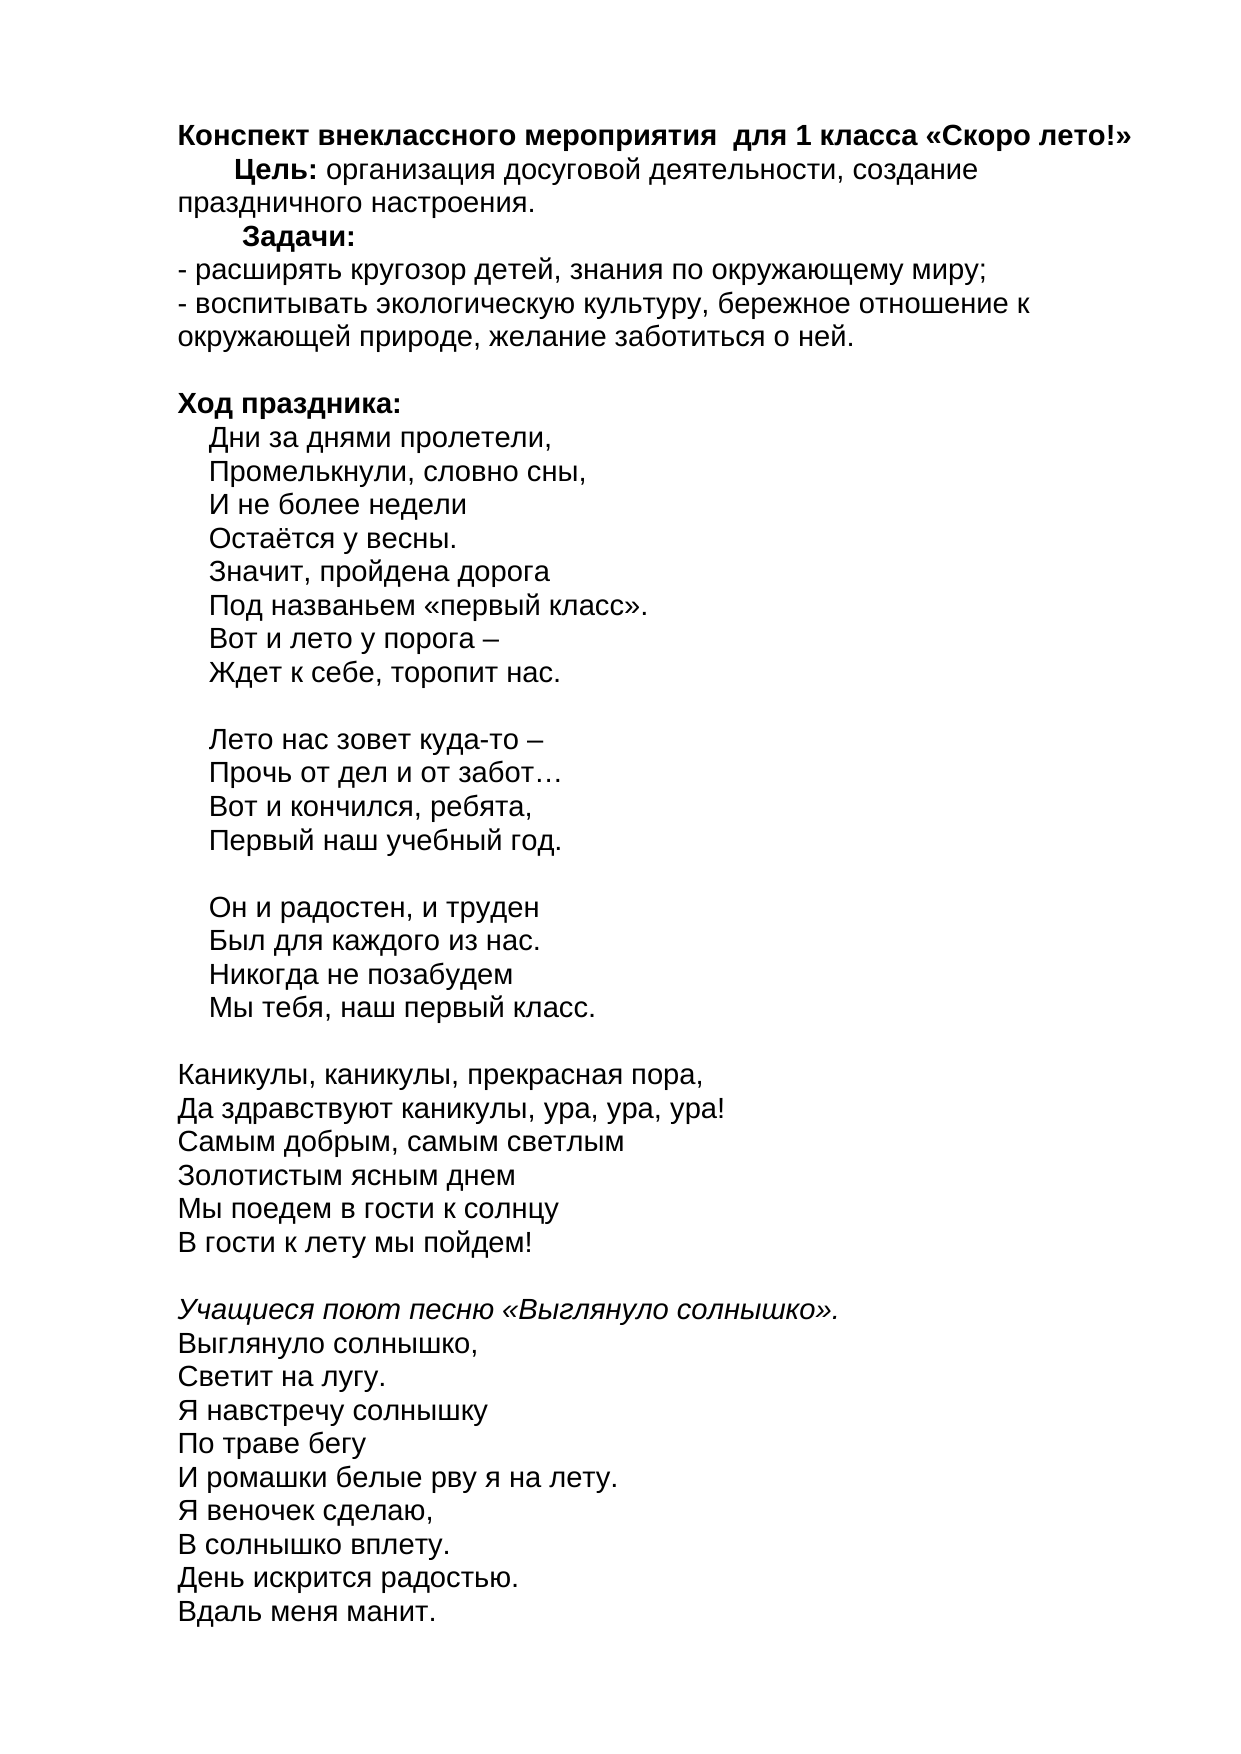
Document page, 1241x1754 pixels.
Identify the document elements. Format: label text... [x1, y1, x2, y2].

text Цель: организация досуговой деятельности, создание праздничного настроения. [177, 152, 1152, 219]
text Да здравствуют каникулы, ура, ура, ура! [177, 1091, 1152, 1124]
text - воспитывать экологическую культуру, бережное отношение к окружающей природе, желание заботиться о ней. [177, 286, 1152, 353]
text Конспект внеклассного мероприятия для 1 класса «Скоро лето!» [177, 118, 1152, 152]
text Он и радостен, и труден Был для каждого из нас. Никогда не позабудем Мы тебя, наш первый класс. [208, 856, 1120, 1024]
text Золотистым ясным днем [177, 1158, 1152, 1191]
text Значит, пройдена дорога Под названьем «первый класс». Вот и лето у порога – Ждет к себе, торопит нас. [208, 554, 1120, 688]
text Самым добрым, самым светлым [177, 1124, 1152, 1158]
text Задачи: [177, 219, 1152, 252]
text В гости к лету мы пойдем! [177, 1225, 1152, 1258]
text - расширять кругозор детей, знания по окружающему миру; [177, 252, 1152, 286]
text Ход праздника: [177, 386, 1152, 420]
text Мы поедем в гости к солнцу [177, 1191, 1152, 1225]
text Дни за днями пролетели, Промелькнули, словно сны, И не более недели Остаётся у весны. [208, 420, 1120, 554]
text Каникулы, каникулы, прекрасная пора, [177, 1057, 1152, 1091]
text Лето нас зовет куда-то – Прочь от дел и от забот… Вот и кончился, ребята, Первый наш учебный год. [208, 688, 1120, 856]
